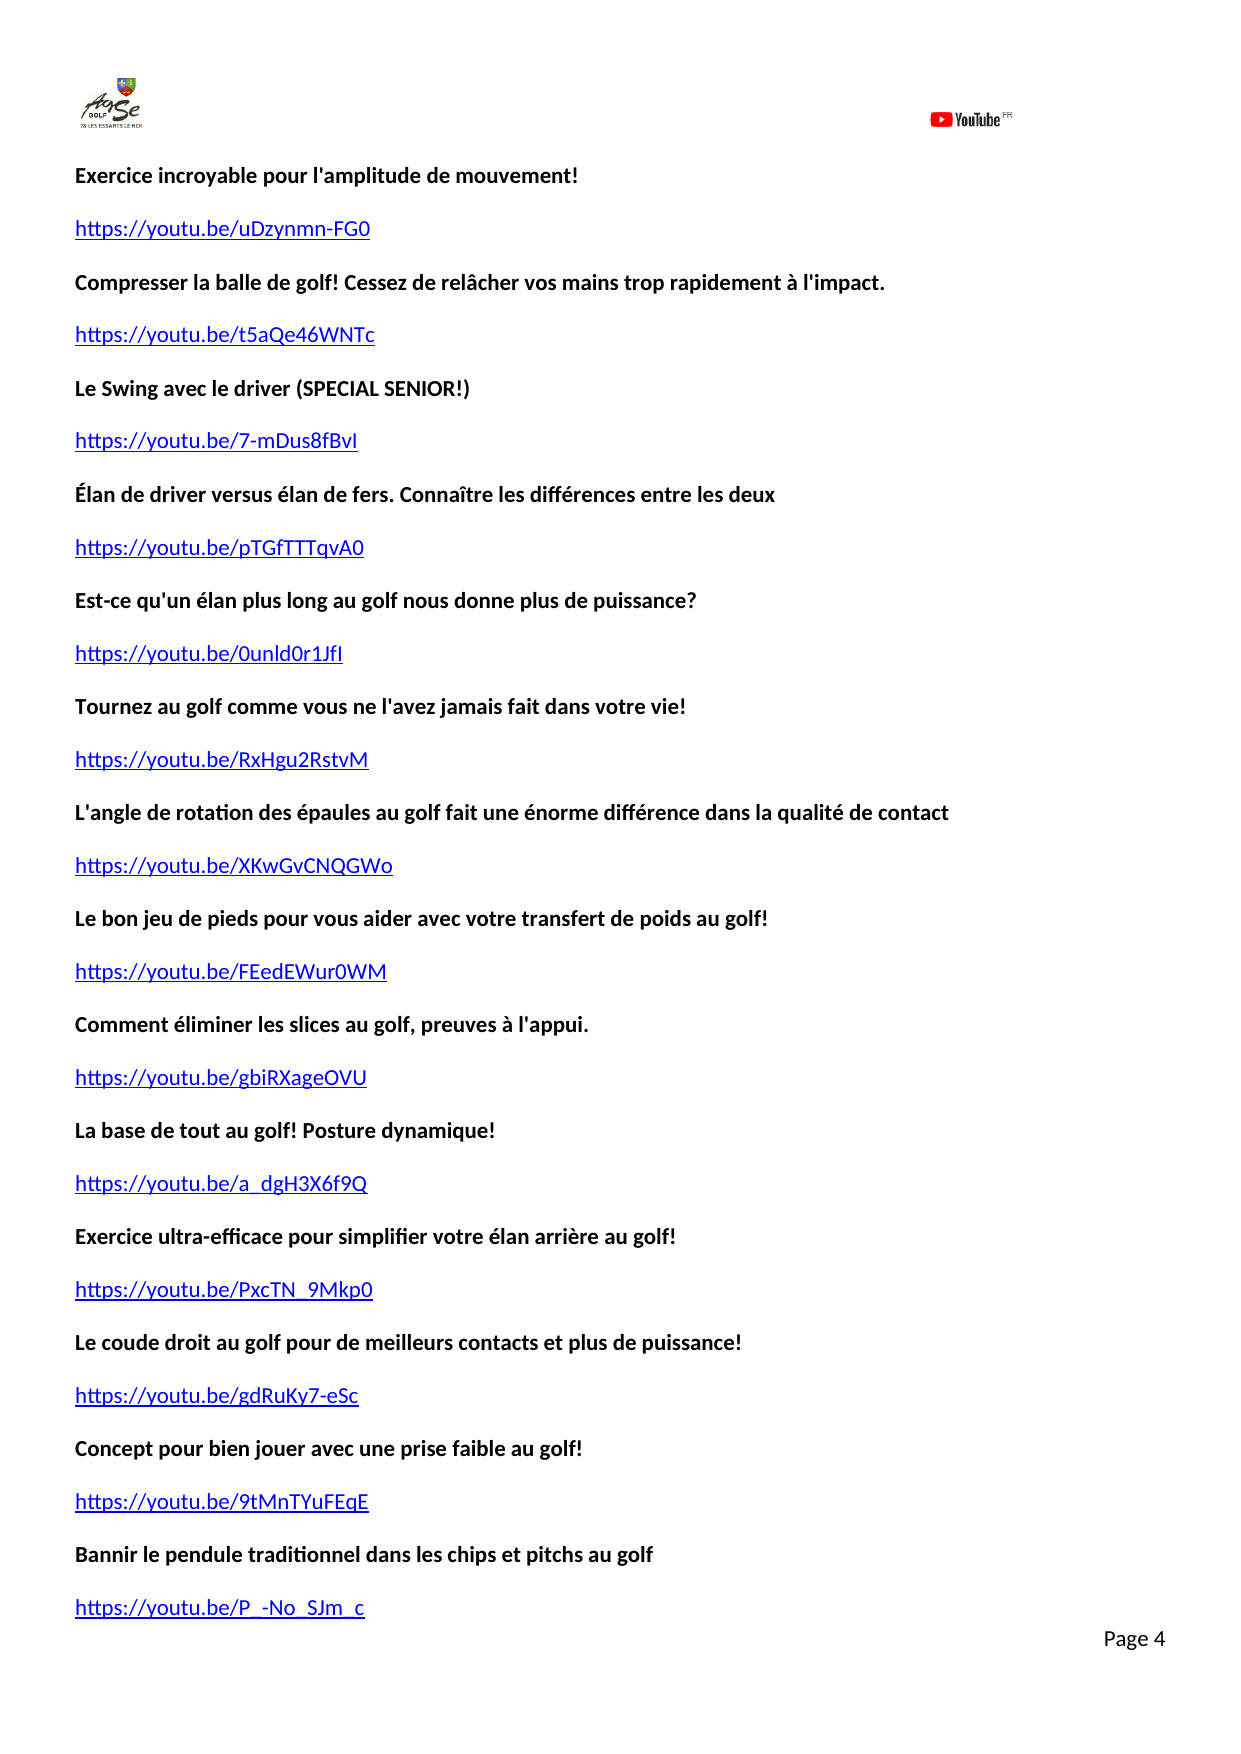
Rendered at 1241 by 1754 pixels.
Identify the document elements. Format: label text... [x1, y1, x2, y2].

text https://youtu.be/7-mDus8fBvI [75, 427, 1165, 455]
text Compresser la balle de golf! Cessez de relâcher vos mains trop rapidement à l'impact. [75, 268, 1165, 296]
text https://youtu.be/PxcTN_9Mkp0 [75, 1275, 1165, 1303]
picture [75, 73, 146, 134]
text Concept pour bien jouer avec une prise faible au golf! [75, 1434, 1165, 1462]
text Est-ce qu'un élan plus long au golf nous donne plus de puissance? [75, 586, 1165, 614]
text https://youtu.be/pTGfTTTqvA0 [75, 533, 1165, 561]
text https://youtu.be/P_-No_SJm_c [75, 1593, 1165, 1621]
text Tournez au golf comme vous ne l'avez jamais fait dans votre vie! [75, 692, 1165, 720]
text Exercice incroyable pour l'amplitude de mouvement! [75, 162, 1165, 189]
text https://youtu.be/0unld0r1JfI [75, 639, 1165, 667]
text Le Swing avec le driver (SPECIAL SENIOR!) [75, 374, 1165, 402]
text Le bon jeu de pieds pour vous aider avec votre transfert de poids au golf! [75, 904, 1165, 932]
text https://youtu.be/gbiRXageOVU [75, 1063, 1165, 1091]
text Exercice ultra-efficace pour simplifier votre élan arrière au golf! [75, 1222, 1165, 1250]
picture [922, 98, 1021, 134]
text https://youtu.be/a_dgH3X6f9Q [75, 1169, 1165, 1197]
text L'angle de rotation des épaules au golf fait une énorme différence dans la qualité de contact [75, 798, 1165, 826]
text Bannir le pendule traditionnel dans les chips et pitchs au golf [75, 1540, 1165, 1568]
text https://youtu.be/XKwGvCNQGWo [75, 851, 1165, 879]
text Élan de driver versus élan de fers. Connaître les différences entre les deux [75, 480, 1165, 508]
text Le coude droit au golf pour de meilleurs contacts et plus de puissance! [75, 1328, 1165, 1356]
text https://youtu.be/RxHgu2RstvM [75, 745, 1165, 773]
text https://youtu.be/uDzynmn-FG0 [75, 214, 1165, 243]
text La base de tout au golf! Posture dynamique! [75, 1116, 1165, 1144]
text https://youtu.be/9tMnTYuFEqE [75, 1487, 1165, 1515]
text https://youtu.be/t5aQe46WNTc [75, 321, 1165, 349]
text Comment éliminer les slices au golf, preuves à l'appui. [75, 1010, 1165, 1038]
text https://youtu.be/gdRuKy7-eSc [75, 1381, 1165, 1409]
text https://youtu.be/FEedEWur0WM [75, 957, 1165, 985]
